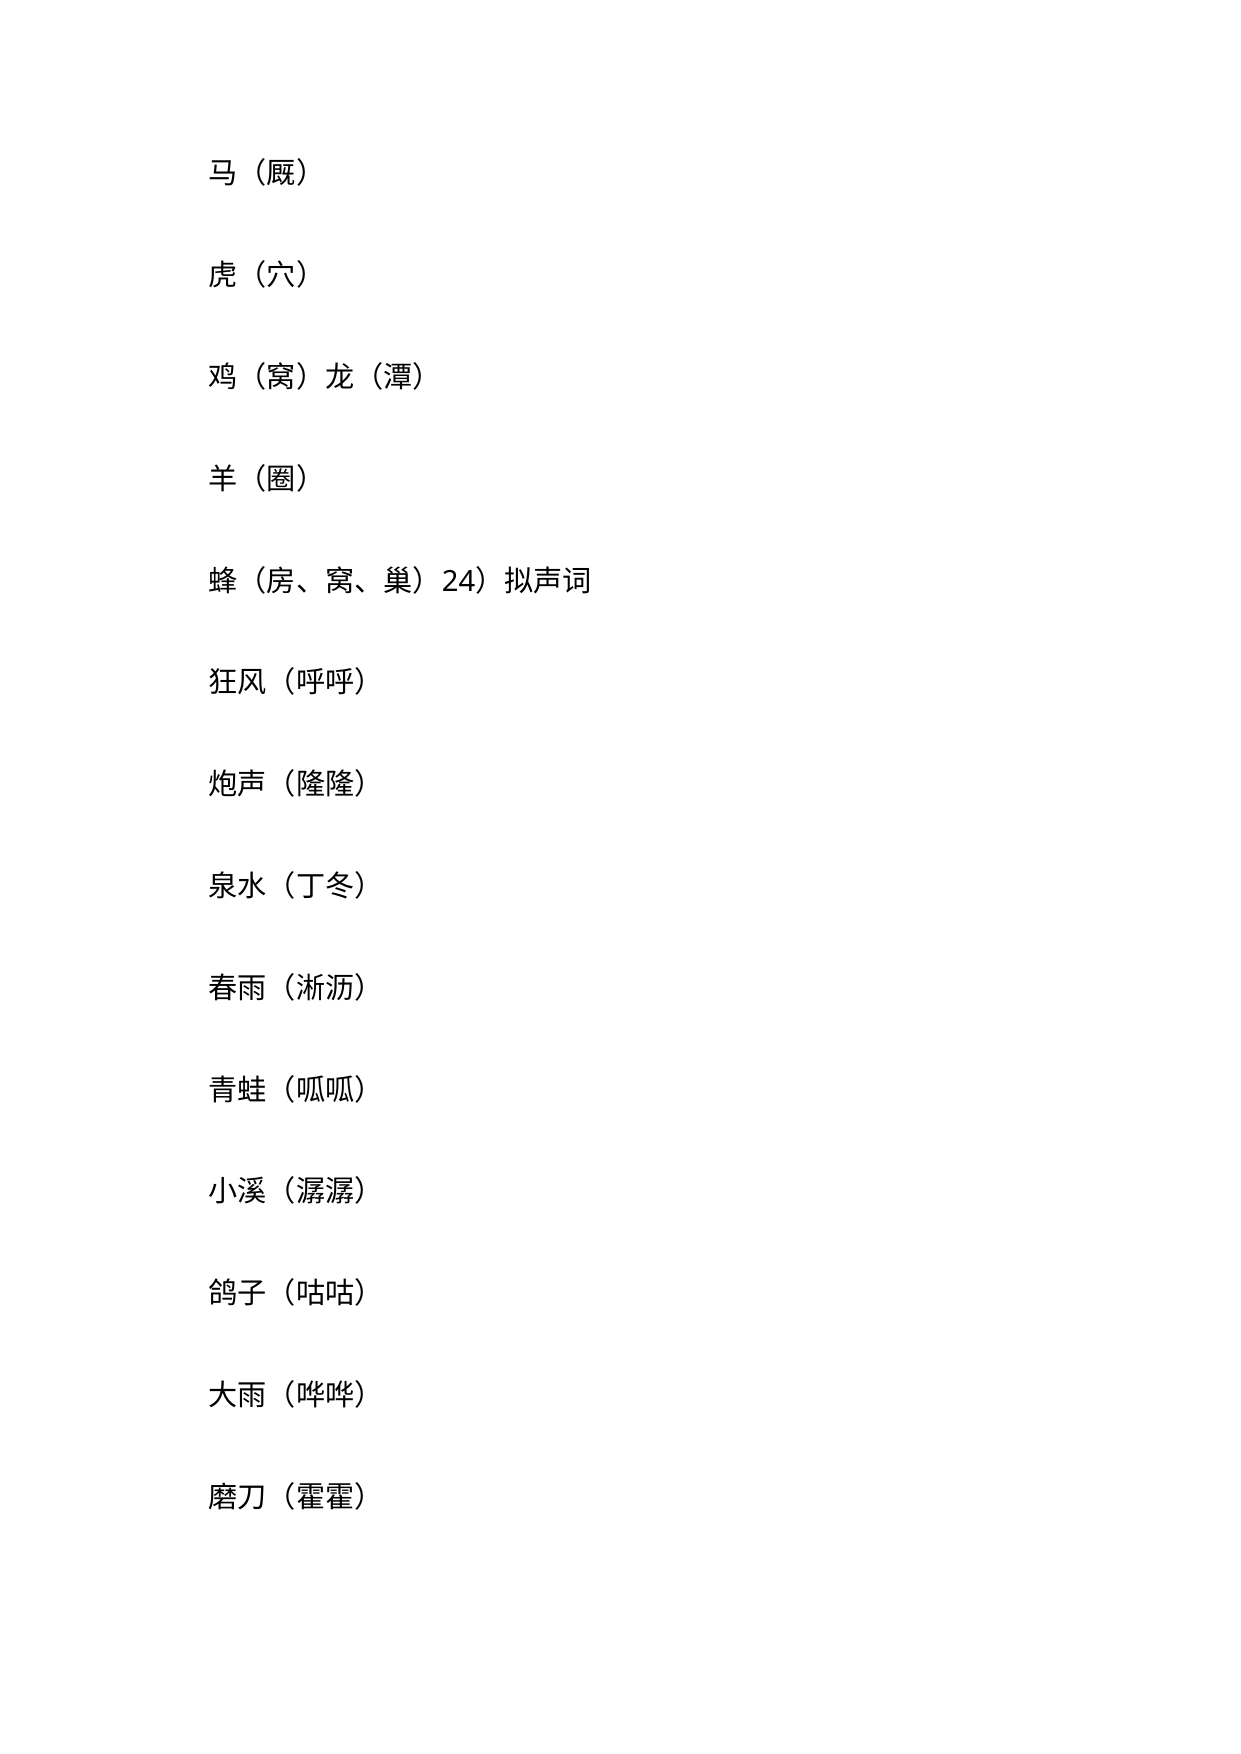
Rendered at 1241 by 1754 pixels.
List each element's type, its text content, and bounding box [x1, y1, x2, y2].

text 磨刀（霍霍） [150, 1473, 1090, 1516]
text 小溪（潺潺） [150, 1168, 1090, 1210]
text 泉水（丁冬） [150, 863, 1090, 905]
text 大雨（哗哗） [150, 1371, 1090, 1414]
text 春雨（淅沥） [150, 964, 1090, 1007]
text 狂风（呼呼） [150, 659, 1090, 701]
text 虎（穴） [150, 252, 1090, 294]
text 炮声（隆隆） [150, 761, 1090, 803]
text 蜂（房、窝、巢）24）拟声词 [150, 557, 1090, 599]
text 青蛙（呱呱） [150, 1066, 1090, 1108]
text 马（厩） [150, 150, 1090, 192]
text 羊（圈） [150, 455, 1090, 498]
text 鸽子（咕咕） [150, 1270, 1090, 1312]
text 鸡（窝）龙（潭） [150, 353, 1090, 396]
